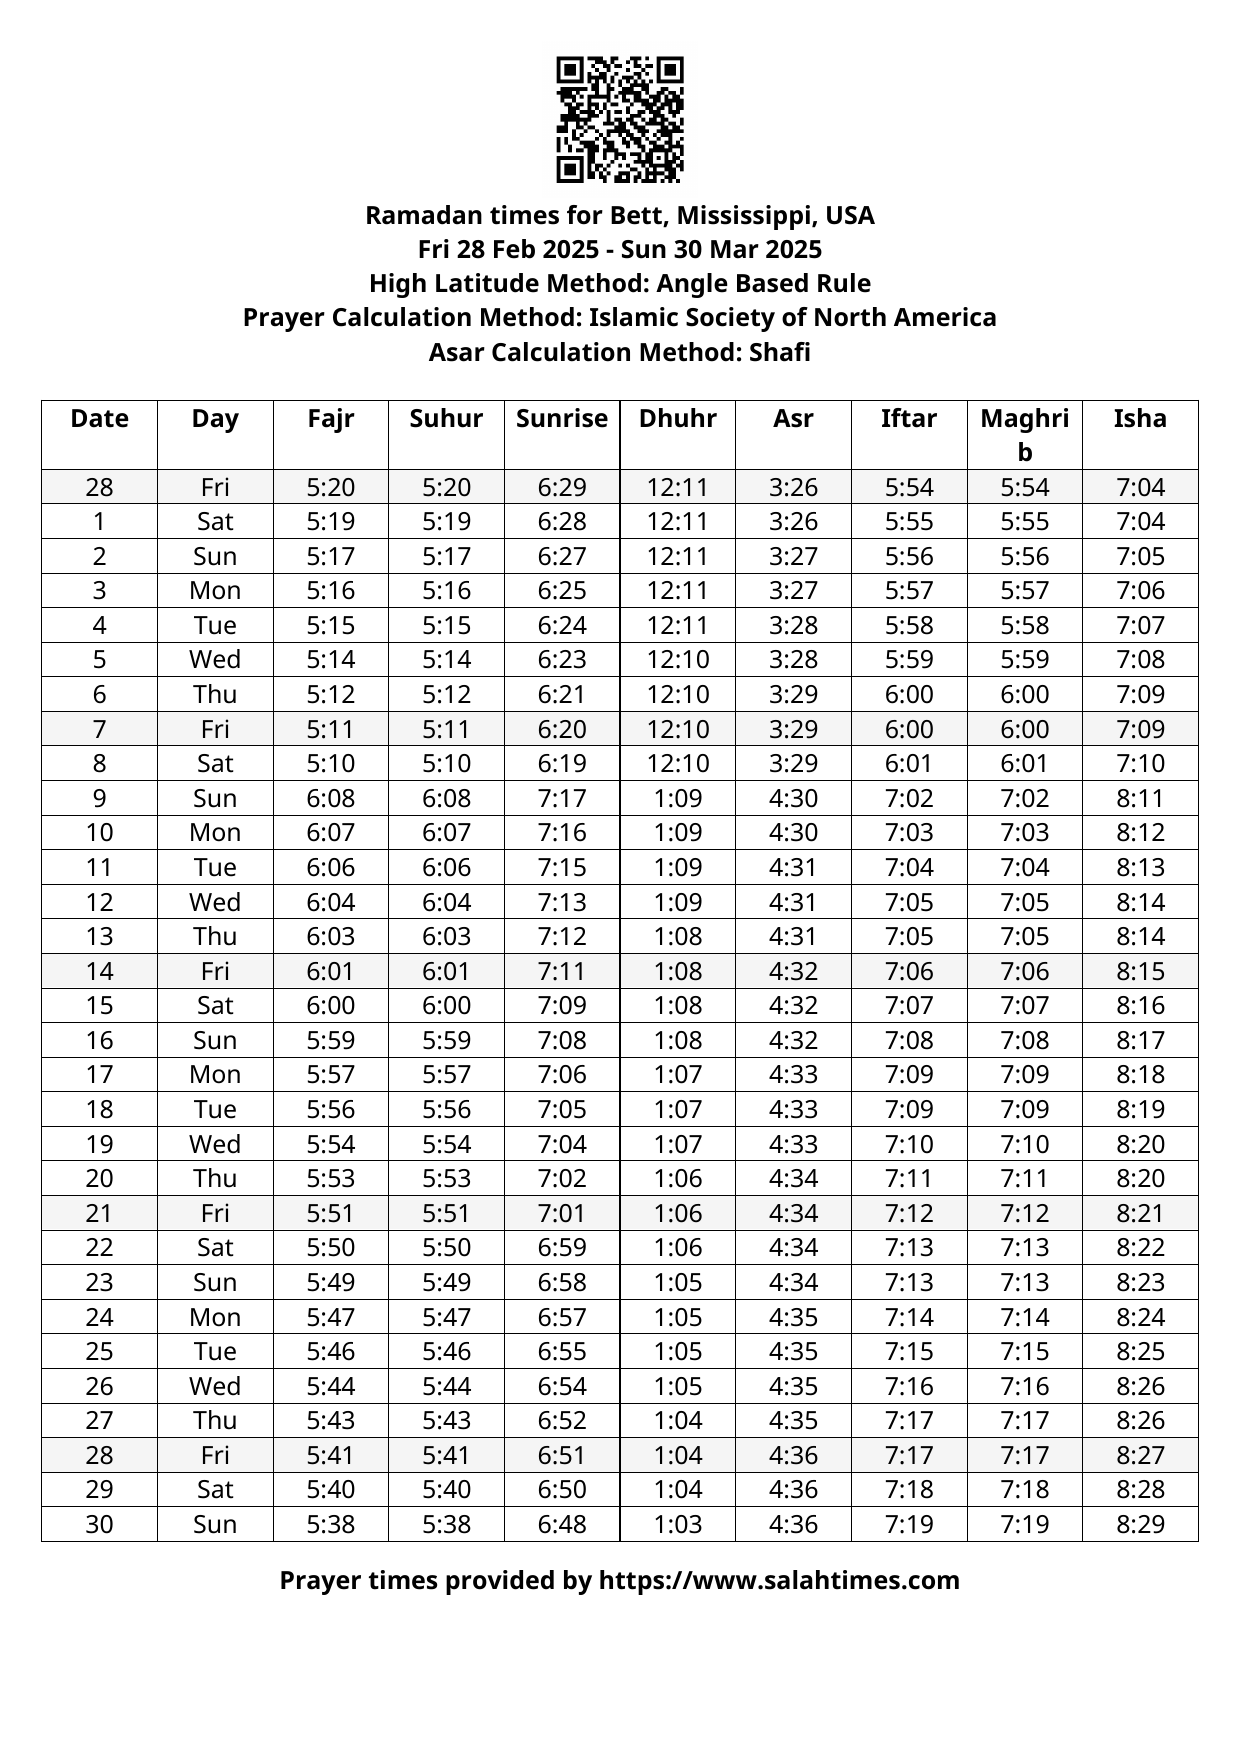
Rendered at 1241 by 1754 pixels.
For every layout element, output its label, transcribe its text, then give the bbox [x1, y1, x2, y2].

table_cell Thu [158, 1404, 273, 1437]
table_cell 2 [42, 539, 157, 572]
table_cell 1:04 [621, 1438, 735, 1472]
table_cell 8:28 [1083, 1473, 1198, 1506]
table_cell 24 [42, 1300, 157, 1333]
table_cell 7:07 [852, 989, 967, 1022]
table_cell 7:01 [505, 1196, 619, 1229]
table_cell 6:52 [505, 1404, 619, 1437]
table_cell 3:29 [736, 746, 851, 780]
table_cell 7:17 [852, 1438, 967, 1472]
table_cell 8:26 [1083, 1369, 1198, 1402]
table_cell 5:56 [852, 539, 967, 572]
table_cell 7:12 [505, 919, 619, 953]
table_cell 5:17 [274, 539, 388, 572]
table_cell 5:59 [389, 1023, 504, 1057]
table_cell 5:55 [852, 504, 967, 538]
table_cell Sat [158, 1473, 273, 1506]
text High Latitude Method: Angle Based Rule [42, 266, 1198, 300]
table_cell 7:08 [505, 1023, 619, 1057]
table_cell 3:26 [736, 470, 851, 503]
table_cell 6:50 [505, 1473, 619, 1506]
table_cell 1:03 [621, 1507, 735, 1541]
table_cell 6:01 [389, 954, 504, 987]
table_cell 7:02 [968, 781, 1082, 814]
table_cell 3:27 [736, 574, 851, 607]
table_cell 29 [42, 1473, 157, 1506]
table_cell Sun [158, 1265, 273, 1299]
table_cell 25 [42, 1334, 157, 1368]
table_cell 12:11 [621, 504, 735, 538]
table_cell 4:35 [736, 1334, 851, 1368]
table_cell 5:11 [389, 712, 504, 745]
table_cell 7:16 [852, 1369, 967, 1402]
table_cell 6:03 [389, 919, 504, 953]
table_cell 5:43 [389, 1404, 504, 1437]
table_cell 5:51 [389, 1196, 504, 1229]
table_cell Sun [158, 1023, 273, 1057]
table_cell 7:07 [1083, 608, 1198, 642]
table_cell Fri [158, 712, 273, 745]
table_cell 6:01 [274, 954, 388, 987]
table_cell 5:51 [274, 1196, 388, 1229]
table_cell 7:06 [968, 954, 1082, 987]
table_cell 23 [42, 1265, 157, 1299]
table_cell 7:15 [505, 850, 619, 884]
table_cell 7:17 [968, 1404, 1082, 1437]
table_cell 4:34 [736, 1231, 851, 1264]
table_cell 4:35 [736, 1404, 851, 1437]
table_cell 5:44 [274, 1369, 388, 1402]
table_header Sunrise [505, 401, 619, 469]
table_cell 1:06 [621, 1231, 735, 1264]
table_cell 5:41 [274, 1438, 388, 1472]
table_cell 1:05 [621, 1300, 735, 1333]
table_cell 1:05 [621, 1265, 735, 1299]
table_cell 22 [42, 1231, 157, 1264]
table_cell 8:25 [1083, 1334, 1198, 1368]
table_cell 12:11 [621, 608, 735, 642]
table_cell 7:17 [968, 1438, 1082, 1472]
table_cell 5:59 [274, 1023, 388, 1057]
table_cell 13 [42, 919, 157, 953]
table_cell Sun [158, 781, 273, 814]
table_cell 6:29 [505, 470, 619, 503]
table_cell 18 [42, 1092, 157, 1126]
table_cell Tue [158, 1092, 273, 1126]
table_header Isha [1083, 401, 1198, 469]
table_cell 5:12 [274, 677, 388, 711]
table_cell 7:10 [852, 1127, 967, 1160]
table_cell 5:40 [274, 1473, 388, 1506]
table_cell Thu [158, 1161, 273, 1195]
text Asar Calculation Method: Shafi [42, 334, 1198, 368]
table_cell 8:14 [1083, 919, 1198, 953]
table_cell Fri [158, 1438, 273, 1472]
table_cell 5:55 [968, 504, 1082, 538]
table_cell 1:06 [621, 1196, 735, 1229]
table_cell 3:27 [736, 539, 851, 572]
table_cell 7:15 [852, 1334, 967, 1368]
table_cell 7:09 [852, 1058, 967, 1091]
table_cell 5:19 [389, 504, 504, 538]
table_cell 7:10 [1083, 746, 1198, 780]
table_cell Sun [158, 1507, 273, 1541]
table_cell 7:15 [968, 1334, 1082, 1368]
table_cell 5:53 [389, 1161, 504, 1195]
table_cell 4:36 [736, 1473, 851, 1506]
table_cell 7:08 [968, 1023, 1082, 1057]
table_cell 5:50 [389, 1231, 504, 1264]
table_cell 4:32 [736, 989, 851, 1022]
table_cell 7:05 [1083, 539, 1198, 572]
table_cell 1:04 [621, 1404, 735, 1437]
table_cell 6:25 [505, 574, 619, 607]
table_cell 8 [42, 746, 157, 780]
table_header Iftar [852, 401, 967, 469]
table_cell 1:05 [621, 1334, 735, 1368]
table_cell 6:00 [968, 712, 1082, 745]
table_cell 6:04 [389, 885, 504, 918]
table_cell Tue [158, 1334, 273, 1368]
table_cell 12:11 [621, 574, 735, 607]
table_cell 6:01 [968, 746, 1082, 780]
table_cell 8:29 [1083, 1507, 1198, 1541]
table_cell Sat [158, 989, 273, 1022]
table_cell Wed [158, 885, 273, 918]
table_cell 4:36 [736, 1438, 851, 1472]
table_cell 7:05 [968, 885, 1082, 918]
table_cell 7:05 [852, 919, 967, 953]
table_cell 5:47 [389, 1300, 504, 1333]
table_cell 7:08 [1083, 643, 1198, 676]
table_cell 1:09 [621, 885, 735, 918]
table_cell 4:35 [736, 1369, 851, 1402]
table_cell 5:41 [389, 1438, 504, 1472]
table_cell 8:14 [1083, 885, 1198, 918]
table_cell 6:01 [852, 746, 967, 780]
table_cell 5:14 [274, 643, 388, 676]
table_cell 8:16 [1083, 989, 1198, 1022]
table_cell 7:07 [968, 989, 1082, 1022]
table_header Day [158, 401, 273, 469]
table_cell Mon [158, 1058, 273, 1091]
table_cell 7:04 [505, 1127, 619, 1160]
table_cell Sat [158, 1231, 273, 1264]
table_cell 5:59 [968, 643, 1082, 676]
table_cell 5:56 [968, 539, 1082, 572]
table_cell 4:31 [736, 850, 851, 884]
table_cell 8:13 [1083, 850, 1198, 884]
table_cell 7:09 [1083, 712, 1198, 745]
table_cell 6:08 [274, 781, 388, 814]
table_cell 5:15 [389, 608, 504, 642]
table_cell 5:50 [274, 1231, 388, 1264]
table_cell 5:54 [389, 1127, 504, 1160]
table_cell 5:47 [274, 1300, 388, 1333]
table_cell 7:13 [968, 1231, 1082, 1264]
table_cell 7:19 [852, 1507, 967, 1541]
table_cell 7:05 [852, 885, 967, 918]
table_cell 6:24 [505, 608, 619, 642]
table_cell 4:31 [736, 919, 851, 953]
table_cell 8:17 [1083, 1023, 1198, 1057]
table_cell 1:07 [621, 1127, 735, 1160]
table_cell 9 [42, 781, 157, 814]
table_cell 5:56 [274, 1092, 388, 1126]
table_header Asr [736, 401, 851, 469]
table_cell 4:31 [736, 885, 851, 918]
table_cell 7:13 [852, 1231, 967, 1264]
table_cell 8:20 [1083, 1161, 1198, 1195]
table_cell Tue [158, 608, 273, 642]
table_cell 12:10 [621, 643, 735, 676]
table_cell 6:04 [274, 885, 388, 918]
table_cell 7:06 [1083, 574, 1198, 607]
table_cell 10 [42, 816, 157, 849]
table_cell 4:33 [736, 1092, 851, 1126]
table_cell 14 [42, 954, 157, 987]
table_cell 4:32 [736, 954, 851, 987]
table_cell 1:08 [621, 919, 735, 953]
table_cell 6:06 [389, 850, 504, 884]
table_cell 4:34 [736, 1161, 851, 1195]
table_header Dhuhr [621, 401, 735, 469]
table_cell 5:53 [274, 1161, 388, 1195]
table_cell 6:00 [852, 677, 967, 711]
table_cell 6:28 [505, 504, 619, 538]
table_cell 7:02 [505, 1161, 619, 1195]
table_cell 5:17 [389, 539, 504, 572]
table_cell 7:05 [505, 1092, 619, 1126]
table_cell 7:14 [852, 1300, 967, 1333]
table_cell 1:09 [621, 816, 735, 849]
table_cell 7:12 [968, 1196, 1082, 1229]
text Ramadan times for Bett, Mississippi, USA [42, 198, 1198, 232]
table_cell 1:08 [621, 1023, 735, 1057]
table_cell Mon [158, 1300, 273, 1333]
table_cell 7:09 [968, 1092, 1082, 1126]
table_header Maghrib [968, 401, 1082, 469]
table_cell 1:07 [621, 1092, 735, 1126]
table_cell 5:38 [274, 1507, 388, 1541]
table_cell Wed [158, 1127, 273, 1160]
table_cell 4:36 [736, 1507, 851, 1541]
table_cell 7:09 [505, 989, 619, 1022]
table_header Date [42, 401, 157, 469]
table_cell 7:11 [968, 1161, 1082, 1195]
table_cell 5:54 [852, 470, 967, 503]
table_cell Fri [158, 470, 273, 503]
table_cell 6:48 [505, 1507, 619, 1541]
table_cell 5:10 [389, 746, 504, 780]
table_cell 5:57 [389, 1058, 504, 1091]
table_cell 8:23 [1083, 1265, 1198, 1299]
table_cell 6:07 [389, 816, 504, 849]
table_cell 5:20 [389, 470, 504, 503]
table_cell 5:59 [852, 643, 967, 676]
table_cell 5:49 [389, 1265, 504, 1299]
table_cell 5:12 [389, 677, 504, 711]
table_cell 8:18 [1083, 1058, 1198, 1091]
table_cell 6:59 [505, 1231, 619, 1264]
table_cell 6:00 [389, 989, 504, 1022]
table_cell 7:03 [968, 816, 1082, 849]
table_cell 27 [42, 1404, 157, 1437]
text Prayer times provided by https://www.salahtimes.com [42, 1563, 1198, 1597]
table_cell Sat [158, 504, 273, 538]
table_cell 4:32 [736, 1023, 851, 1057]
table_cell 3:29 [736, 712, 851, 745]
table_cell 5:56 [389, 1092, 504, 1126]
table_cell 7:09 [852, 1092, 967, 1126]
table_cell 1:08 [621, 954, 735, 987]
table_cell 7:19 [968, 1507, 1082, 1541]
text Fri 28 Feb 2025 - Sun 30 Mar 2025 [42, 232, 1198, 266]
table_header Fajr [274, 401, 388, 469]
table_cell 6:08 [389, 781, 504, 814]
table_cell 7:06 [852, 954, 967, 987]
table_cell 5:49 [274, 1265, 388, 1299]
table_cell 7:06 [505, 1058, 619, 1091]
table_cell 5:46 [274, 1334, 388, 1368]
text Prayer Calculation Method: Islamic Society of North America [42, 300, 1198, 334]
table_cell 4:34 [736, 1265, 851, 1299]
table_cell 6:00 [852, 712, 967, 745]
table_cell 5:58 [968, 608, 1082, 642]
table_cell 8:12 [1083, 816, 1198, 849]
table_cell Sun [158, 539, 273, 572]
table_cell 5:11 [274, 712, 388, 745]
table_cell 1:08 [621, 989, 735, 1022]
table_cell 21 [42, 1196, 157, 1229]
table_cell 7:04 [968, 850, 1082, 884]
table_cell 6:00 [274, 989, 388, 1022]
table_cell 7:18 [968, 1473, 1082, 1506]
table_cell 6:54 [505, 1369, 619, 1402]
table_cell 12:10 [621, 746, 735, 780]
table_cell 30 [42, 1507, 157, 1541]
table_cell 7:04 [1083, 470, 1198, 503]
table_cell 3:29 [736, 677, 851, 711]
table_cell 12:10 [621, 712, 735, 745]
table_cell 12:10 [621, 677, 735, 711]
table_cell 6:51 [505, 1438, 619, 1472]
table_cell 1 [42, 504, 157, 538]
table_cell 6:27 [505, 539, 619, 572]
table_cell 6:20 [505, 712, 619, 745]
table_cell 7:17 [852, 1404, 967, 1437]
table_cell 5:58 [852, 608, 967, 642]
table_cell 1:05 [621, 1369, 735, 1402]
table_cell 1:09 [621, 781, 735, 814]
table_cell 8:20 [1083, 1127, 1198, 1160]
table_cell 5:10 [274, 746, 388, 780]
table_cell 7:08 [852, 1023, 967, 1057]
table_cell 20 [42, 1161, 157, 1195]
table_cell 6:57 [505, 1300, 619, 1333]
table_cell 1:06 [621, 1161, 735, 1195]
table_cell 12:11 [621, 470, 735, 503]
table_cell 26 [42, 1369, 157, 1402]
table_cell 6:19 [505, 746, 619, 780]
table_cell 7:11 [852, 1161, 967, 1195]
table_cell 19 [42, 1127, 157, 1160]
table_cell 6 [42, 677, 157, 711]
table_cell 5:16 [274, 574, 388, 607]
picture [542, 41, 699, 198]
table_cell Thu [158, 677, 273, 711]
table_cell 3:28 [736, 643, 851, 676]
table_cell 7:12 [852, 1196, 967, 1229]
table_cell 5:54 [274, 1127, 388, 1160]
table_cell 7:16 [505, 816, 619, 849]
table_cell 7:05 [968, 919, 1082, 953]
table_cell 5:38 [389, 1507, 504, 1541]
table_cell Mon [158, 574, 273, 607]
table_cell 4 [42, 608, 157, 642]
table_cell 5:16 [389, 574, 504, 607]
table_cell 7:13 [968, 1265, 1082, 1299]
table_cell Sat [158, 746, 273, 780]
table_cell 8:24 [1083, 1300, 1198, 1333]
table_cell 5:20 [274, 470, 388, 503]
table_cell Wed [158, 643, 273, 676]
table_cell 12:11 [621, 539, 735, 572]
table_cell 12 [42, 885, 157, 918]
table_cell 8:26 [1083, 1404, 1198, 1437]
table_cell 7:14 [968, 1300, 1082, 1333]
table_cell 5:14 [389, 643, 504, 676]
table_cell Thu [158, 919, 273, 953]
table_cell 16 [42, 1023, 157, 1057]
table_cell 4:30 [736, 816, 851, 849]
table_cell 6:23 [505, 643, 619, 676]
table_cell 7:16 [968, 1369, 1082, 1402]
table_cell Mon [158, 816, 273, 849]
table_cell 15 [42, 989, 157, 1022]
table_cell 6:07 [274, 816, 388, 849]
table_cell 1:04 [621, 1473, 735, 1506]
table_cell 7:18 [852, 1473, 967, 1506]
table_cell 6:03 [274, 919, 388, 953]
table_cell 7:13 [505, 885, 619, 918]
table_cell 8:19 [1083, 1092, 1198, 1126]
table_cell 1:07 [621, 1058, 735, 1091]
table_cell 5:43 [274, 1404, 388, 1437]
table_cell 5:57 [968, 574, 1082, 607]
table_cell 8:11 [1083, 781, 1198, 814]
table_cell Fri [158, 954, 273, 987]
table_cell 3 [42, 574, 157, 607]
table_cell 7:09 [968, 1058, 1082, 1091]
table_cell 7:17 [505, 781, 619, 814]
table_cell 5:57 [274, 1058, 388, 1091]
table_cell 4:33 [736, 1058, 851, 1091]
table_cell 7 [42, 712, 157, 745]
table_cell 5:15 [274, 608, 388, 642]
table_cell 7:09 [1083, 677, 1198, 711]
table_cell 8:22 [1083, 1231, 1198, 1264]
table_cell 5:46 [389, 1334, 504, 1368]
table_cell 7:13 [852, 1265, 967, 1299]
table_cell 7:10 [968, 1127, 1082, 1160]
table_cell 5 [42, 643, 157, 676]
table_cell 6:06 [274, 850, 388, 884]
table_cell 4:35 [736, 1300, 851, 1333]
table_cell 3:28 [736, 608, 851, 642]
table_cell 7:04 [852, 850, 967, 884]
table_header Suhur [389, 401, 504, 469]
table_cell 5:19 [274, 504, 388, 538]
table_cell 5:40 [389, 1473, 504, 1506]
table_cell 8:21 [1083, 1196, 1198, 1229]
table_cell 17 [42, 1058, 157, 1091]
table_cell 6:00 [968, 677, 1082, 711]
table_cell 7:03 [852, 816, 967, 849]
table_cell 6:21 [505, 677, 619, 711]
table_cell 8:15 [1083, 954, 1198, 987]
table_cell 5:44 [389, 1369, 504, 1402]
table_cell 28 [42, 470, 157, 503]
table_cell 11 [42, 850, 157, 884]
table_cell Wed [158, 1369, 273, 1402]
table_cell Fri [158, 1196, 273, 1229]
table_cell 6:55 [505, 1334, 619, 1368]
table_cell 5:57 [852, 574, 967, 607]
table_cell Tue [158, 850, 273, 884]
table_cell 7:02 [852, 781, 967, 814]
table_cell 6:58 [505, 1265, 619, 1299]
table_cell 1:09 [621, 850, 735, 884]
table_cell 4:33 [736, 1127, 851, 1160]
table_cell 5:54 [968, 470, 1082, 503]
table_cell 7:04 [1083, 504, 1198, 538]
table_cell 4:30 [736, 781, 851, 814]
table_cell 3:26 [736, 504, 851, 538]
table_cell 8:27 [1083, 1438, 1198, 1472]
table_cell 28 [42, 1438, 157, 1472]
table_cell 4:34 [736, 1196, 851, 1229]
table_cell 7:11 [505, 954, 619, 987]
